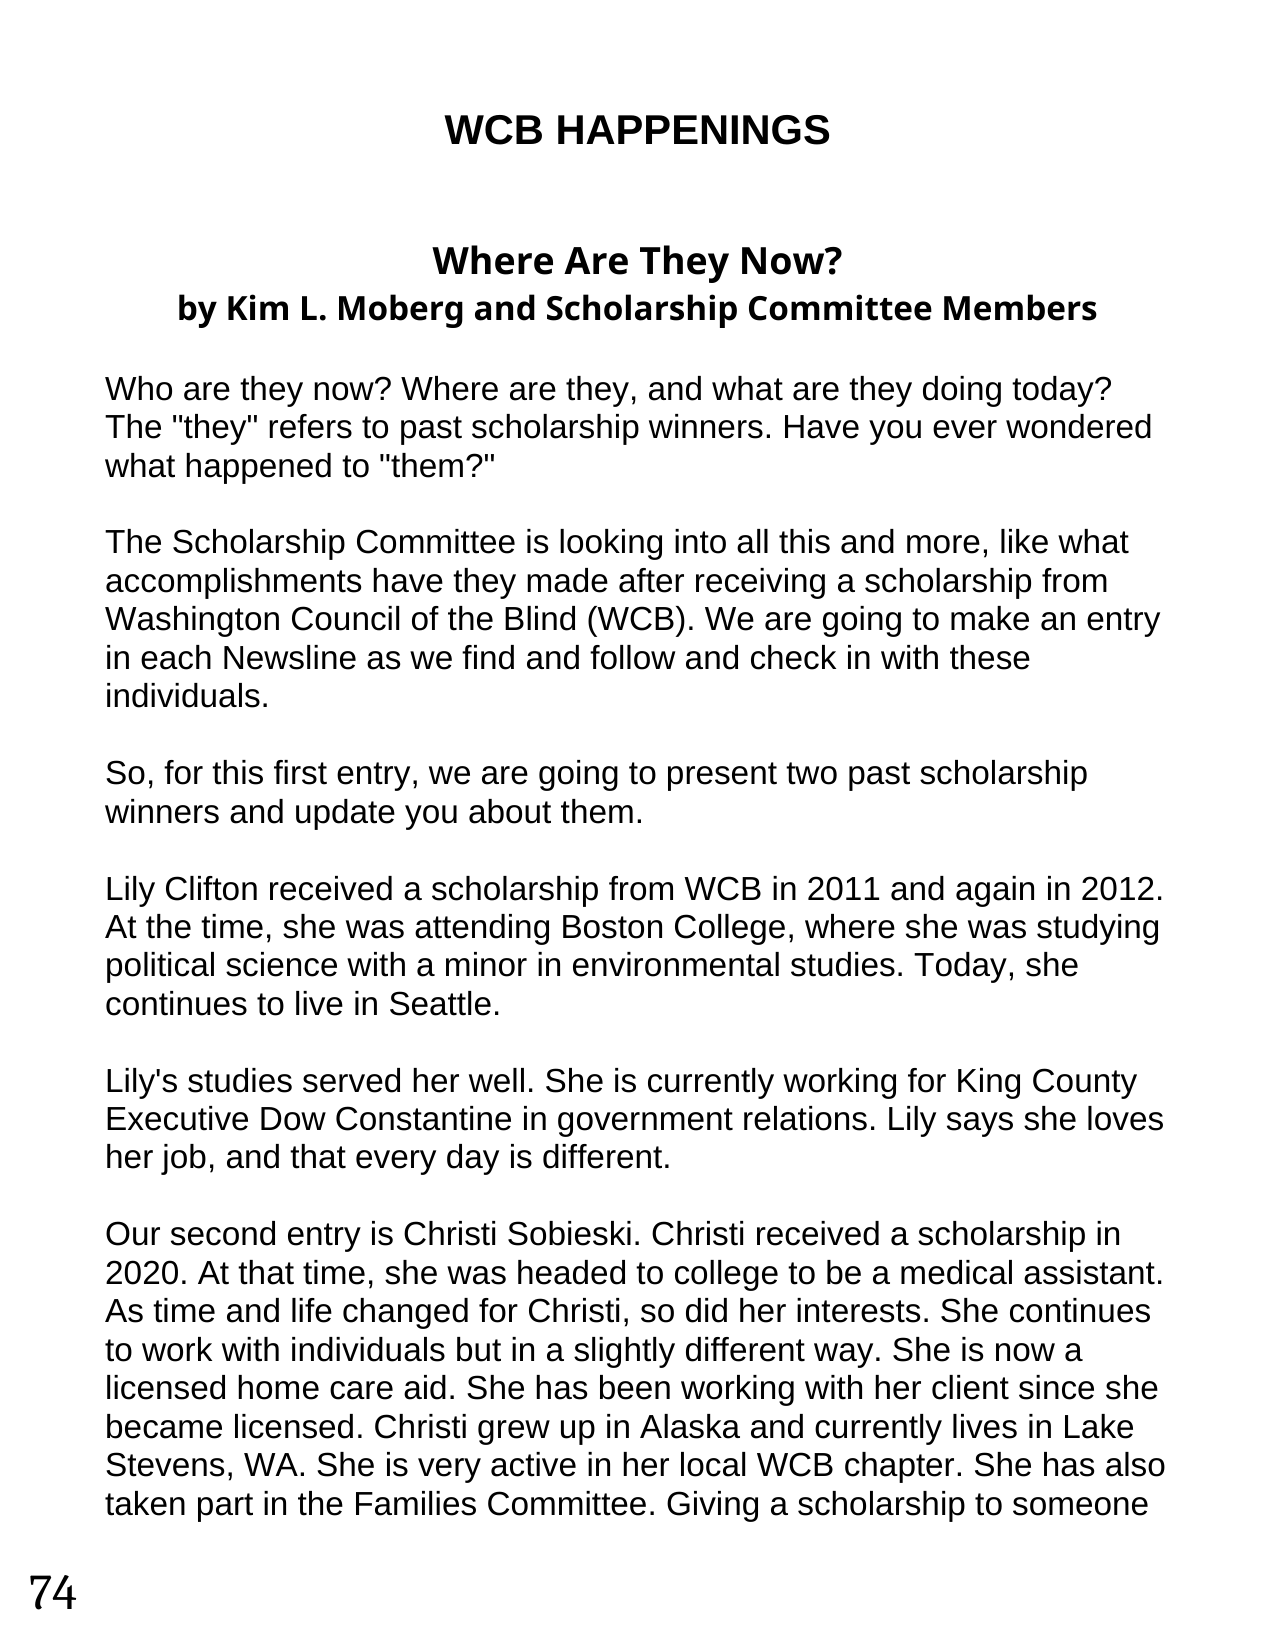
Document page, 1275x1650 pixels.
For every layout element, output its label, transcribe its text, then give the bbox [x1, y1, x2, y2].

text So, for this first entry, we are going to present two past scholarship winners and update you about them. [105, 753, 1170, 830]
subtitle Where Are They Now? by Kim L. Moberg and Scholarship Committee Members [105, 234, 1170, 330]
text Lily's studies served her well. She is currently working for King County Executive Dow Constantine in government relations. Lily says she loves her job, and that every day is different. [105, 1061, 1170, 1176]
subtitle WCB HAPPENINGS [105, 105, 1170, 153]
text Lily Clifton received a scholarship from WCB in 2011 and again in 2012. At the time, she was attending Boston College, where she was studying political science with a minor in environmental studies. Today, she continues to live in Seattle. [105, 868, 1170, 1022]
text The Scholarship Committee is looking into all this and more, like what accomplishments have they made after receiving a scholarship from Washington Council of the Blind (WCB). We are going to make an entry in each Newsline as we find and follow and check in with these individuals. [105, 523, 1170, 715]
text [105, 1214, 1170, 1522]
text Who are they now? Where are they, and what are they doing today? The "they" refers to past scholarship winners. Have you ever wondered what happened to "them?" [105, 369, 1170, 484]
